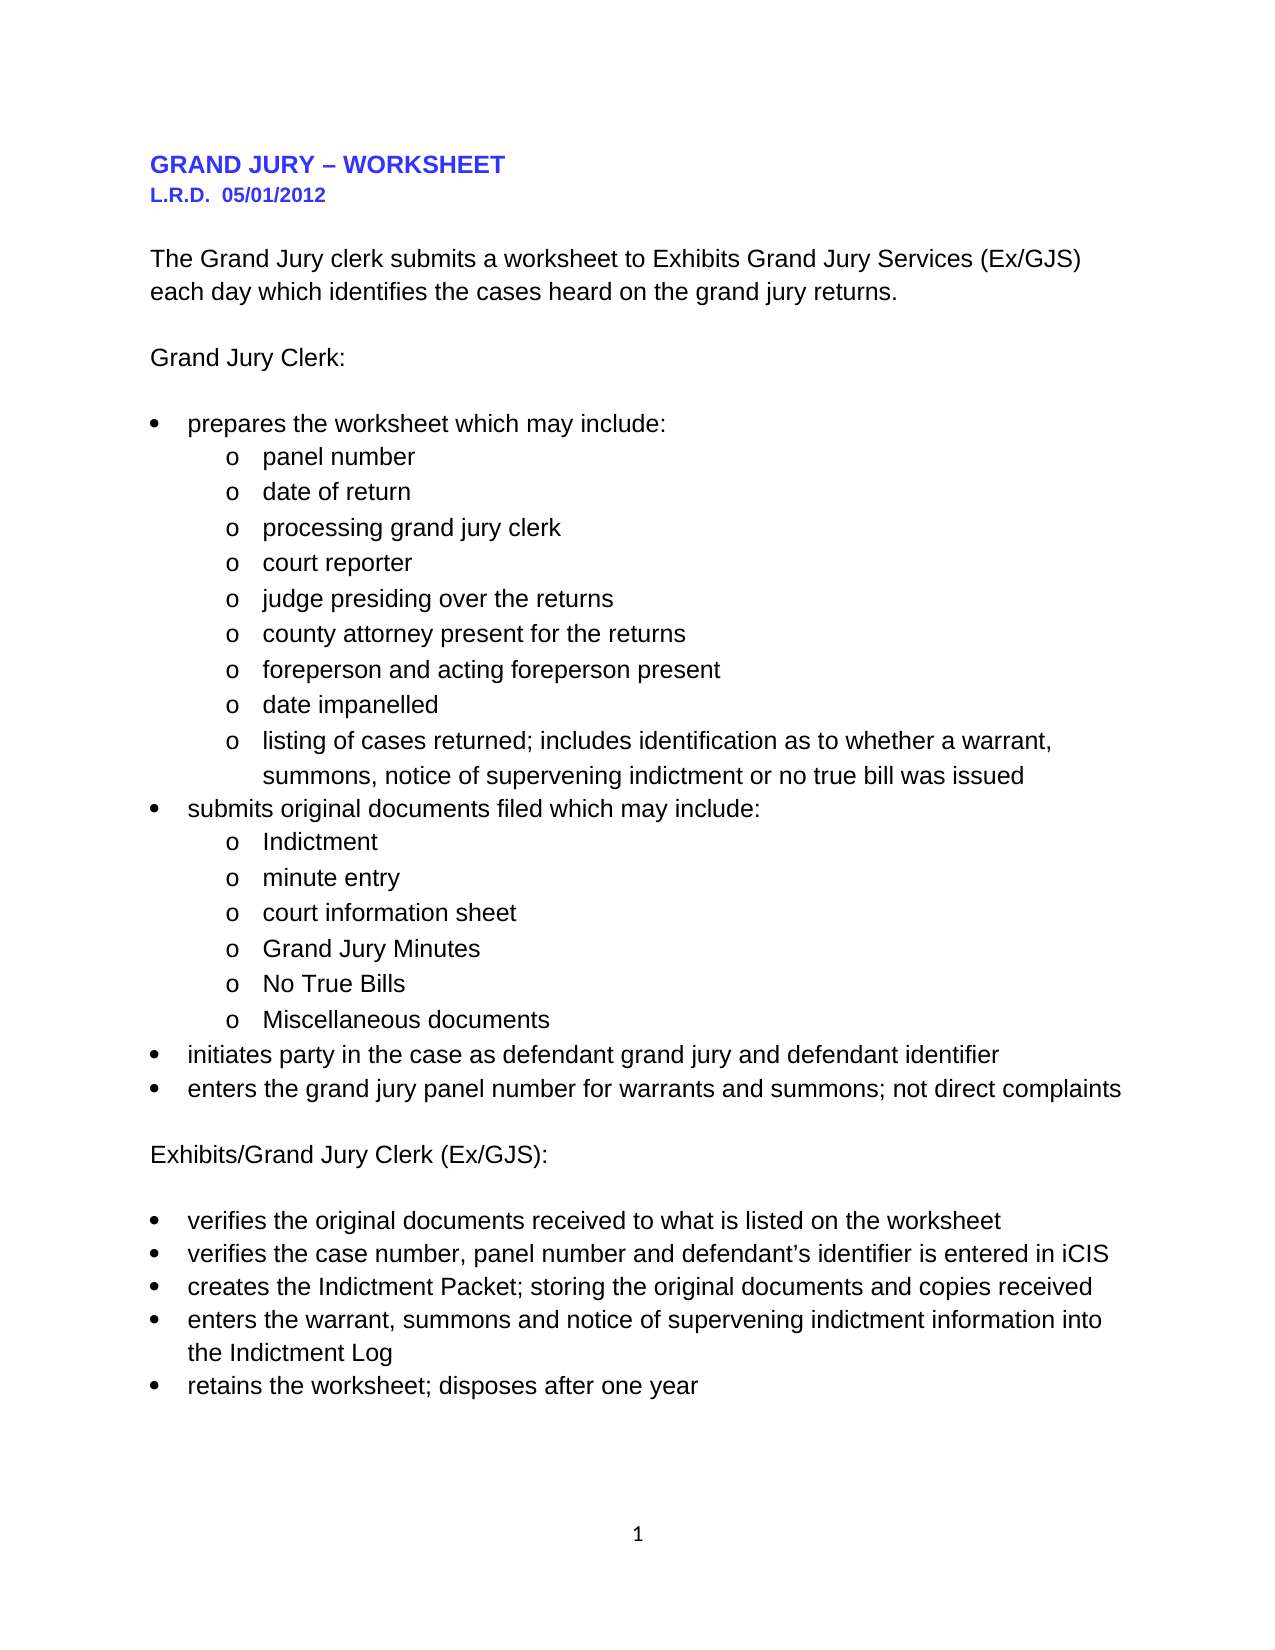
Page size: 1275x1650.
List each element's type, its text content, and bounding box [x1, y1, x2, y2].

text Grand Jury Clerk: [150, 343, 1125, 371]
list minute entry [225, 863, 1125, 894]
text L.R.D. 05/01/2012 [150, 183, 1125, 207]
list retains the worksheet; disposes after one year [150, 1371, 1125, 1400]
text Exhibits/Grand Jury Clerk (Ex/GJS): [150, 1140, 1125, 1168]
list date impanelled [225, 690, 1125, 721]
text GRAND JURY – WORKSHEET [150, 150, 1125, 179]
list listing of cases returned; includes identification as to whether a warrant, summons, notice of supervening indictment or no true bill was issued [225, 726, 1125, 790]
list county attorney present for the returns [225, 619, 1125, 650]
list No True Bills [225, 969, 1125, 1000]
list foreperson and acting foreperson present [225, 655, 1125, 686]
list date of return [225, 477, 1125, 508]
list Miscellaneous documents [225, 1005, 1125, 1036]
list enters the warrant, summons and notice of supervening indictment information into the Indictment Log [150, 1305, 1125, 1367]
list court reporter [225, 548, 1125, 579]
list enters the grand jury panel number for warrants and summons; not direct complaints [150, 1073, 1125, 1102]
list processing grand jury clerk [225, 513, 1125, 544]
list submits original documents filed which may include: [150, 794, 1125, 823]
text The Grand Jury clerk submits a worksheet to Exhibits Grand Jury Services (Ex/GJS) each day which identifies the cases heard on the grand jury returns. [150, 243, 1125, 305]
list prepares the worksheet which may include: [150, 409, 1125, 437]
list Indictment [225, 827, 1125, 858]
list verifies the case number, panel number and defendant’s identifier is entered in iCIS [150, 1239, 1125, 1268]
list initiates party in the case as defendant grand jury and defendant identifier [150, 1040, 1125, 1069]
list panel number [225, 442, 1125, 473]
list judge presiding over the returns [225, 584, 1125, 615]
list verifies the original documents received to what is listed on the worksheet [150, 1206, 1125, 1234]
list Grand Jury Minutes [225, 934, 1125, 965]
list court information sheet [225, 898, 1125, 929]
list creates the Indictment Packet; storing the original documents and copies received [150, 1272, 1125, 1301]
